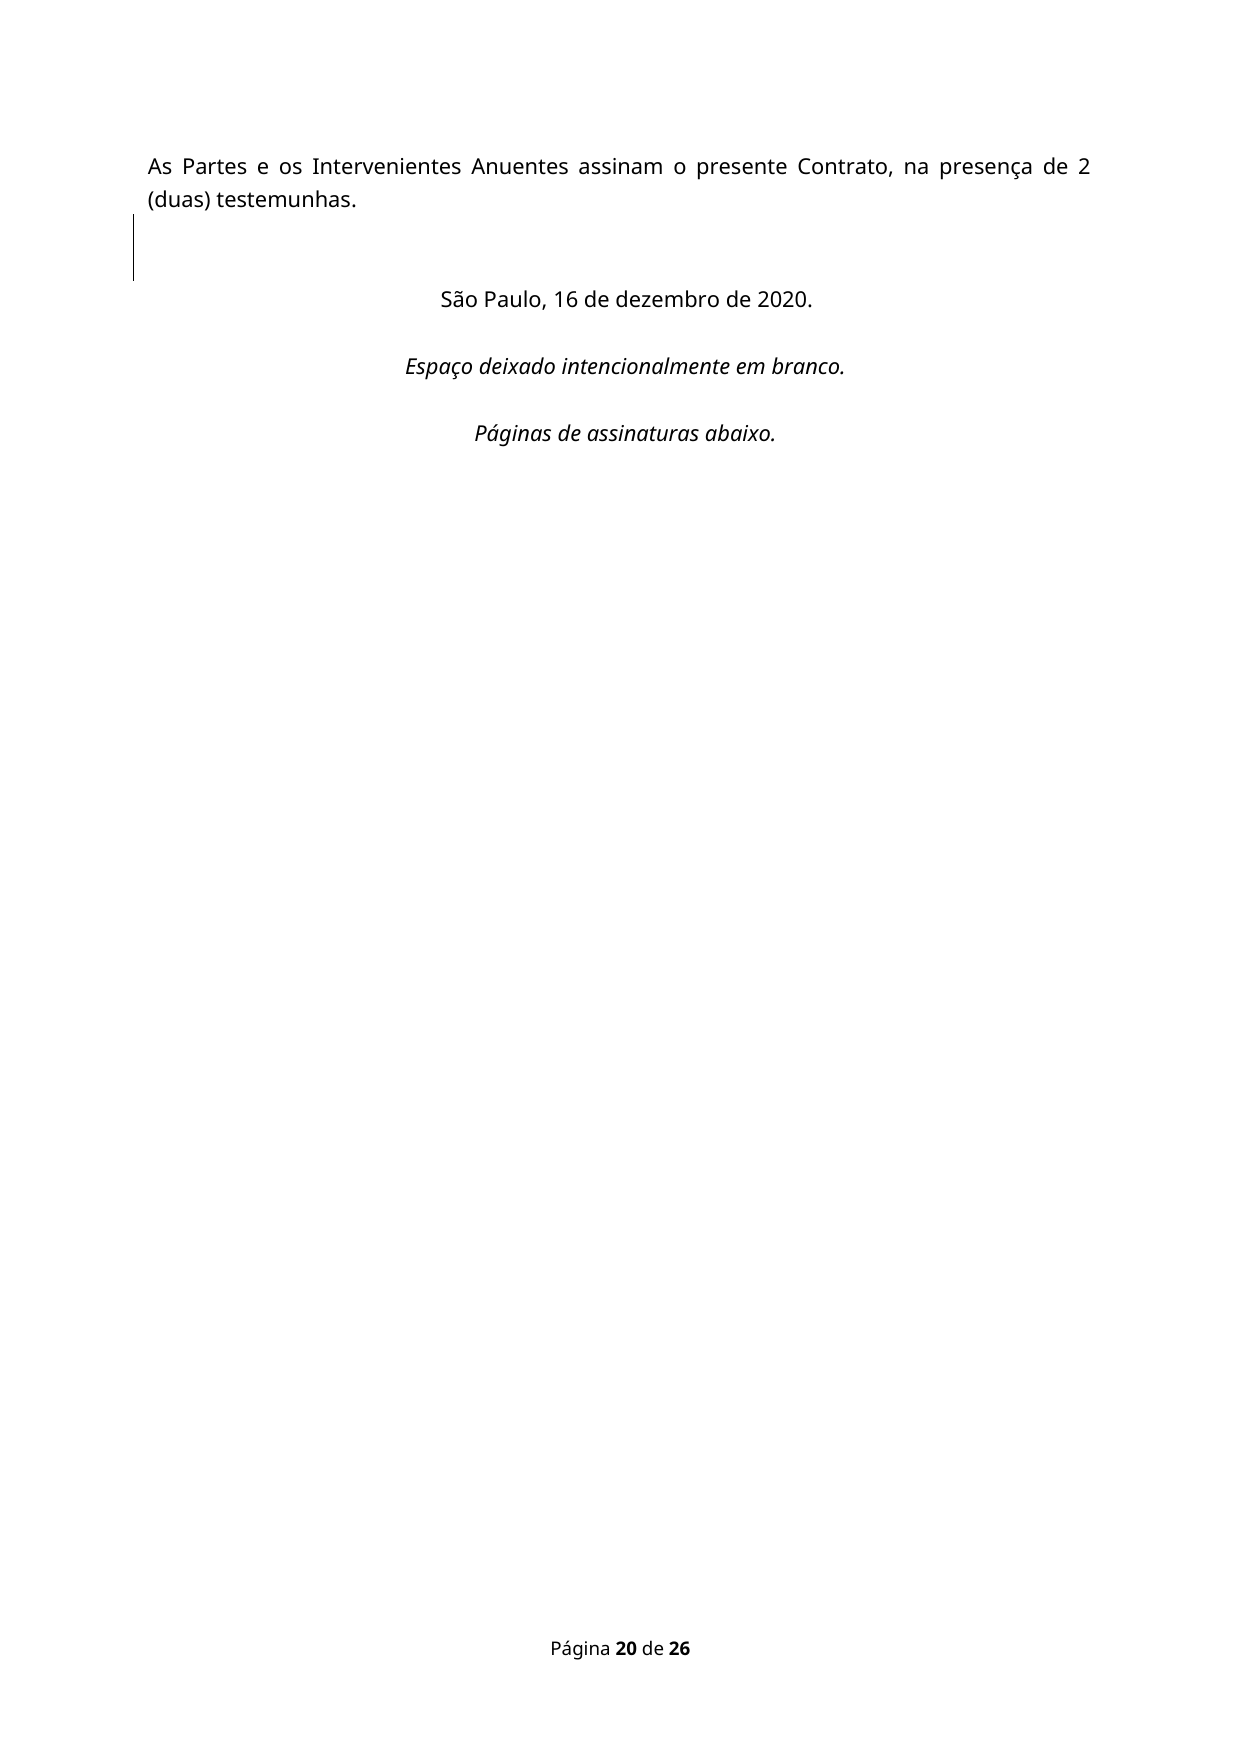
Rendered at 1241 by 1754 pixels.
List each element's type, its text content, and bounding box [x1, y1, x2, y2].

list As Partes e os Intervenientes Anuentes assinam o presente Contrato, na presença de 2 (duas) testemunhas. [148, 148, 1092, 214]
text São Paulo, 16 de dezembro de 2020. [207, 281, 1047, 314]
text Espaço deixado intencionalmente em branco. [207, 348, 1047, 381]
text Páginas de assinaturas abaixo. [207, 414, 1047, 448]
